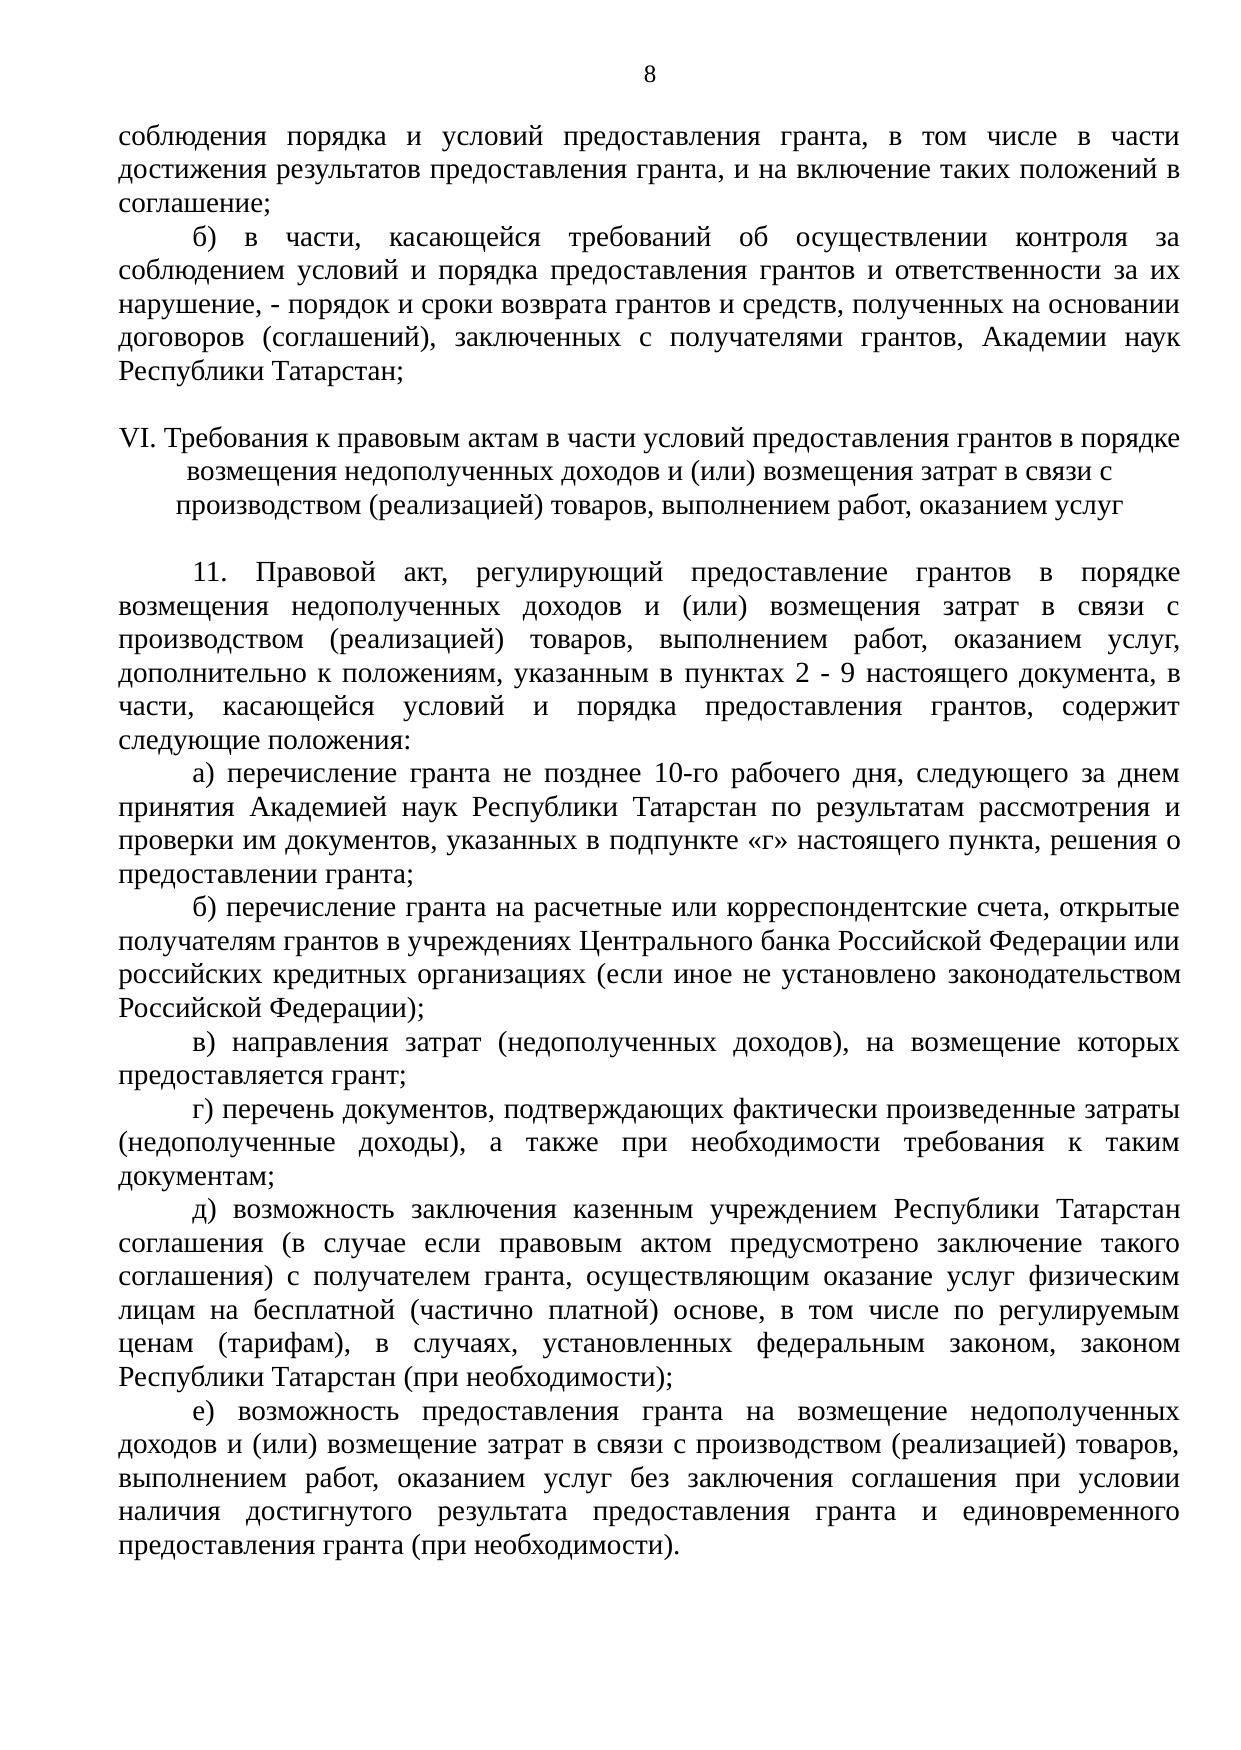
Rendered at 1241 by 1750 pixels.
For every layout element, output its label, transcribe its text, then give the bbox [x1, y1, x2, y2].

text а) перечисление гранта не позднее 10-го рабочего дня, следующего за днем принятия Академией наук Республики Татарстан по результатам рассмотрения и проверки им документов, указанных в подпункте «г» настоящего пункта, решения о предоставлении гранта; [118, 755, 1181, 889]
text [118, 118, 1181, 219]
text г) перечень документов, подтверждающих фактически произведенные затраты (недополученные доходы), а также при необходимости требования к таким документам; [118, 1091, 1181, 1191]
subtitle VI. Требования к правовым актам в части условий предоставления грантов в порядке возмещения недополученных доходов и (или) возмещения затрат в связи с производством (реализацией) товаров, выполнением работ, оказанием услуг [118, 420, 1181, 521]
text е) возможность предоставления гранта на возмещение недополученных доходов и (или) возмещение затрат в связи с производством (реализацией) товаров, выполнением работ, оказанием услуг без заключения соглашения при условии наличия достигнутого результата предоставления гранта и единовременного предоставления гранта (при необходимости). [118, 1393, 1181, 1560]
text д) возможность заключения казенным учреждением Республики Татарстан соглашения (в случае если правовым актом предусмотрено заключение такого соглашения) с получателем гранта, осуществляющим оказание услуг физическим лицам на бесплатной (частично платной) основе, в том числе по регулируемым ценам (тарифам), в случаях, установленных федеральным законом, законом Республики Татарстан (при необходимости); [118, 1191, 1181, 1393]
text б) перечисление гранта на расчетные или корреспондентские счета, открытые получателям грантов в учреждениях Центрального банка Российской Федерации или российских кредитных организациях (если иное не установлено законодательством Российской Федерации); [118, 889, 1181, 1024]
text б) в части, касающейся требований об осуществлении контроля за соблюдением условий и порядка предоставления грантов и ответственности за их нарушение, - порядок и сроки возврата грантов и средств, полученных на основании договоров (соглашений), заключенных с получателями грантов, Академии наук Республики Татарстан; [118, 219, 1181, 386]
text 11. Правовой акт, регулирующий предоставление грантов в порядке возмещения недополученных доходов и (или) возмещения затрат в связи с производством (реализацией) товаров, выполнением работ, оказанием услуг, дополнительно к положениям, указанным в пунктах 2 - 9 настоящего документа, в части, касающейся условий и порядка предоставления грантов, содержит следующие положения: [118, 554, 1181, 755]
text в) направления затрат (недополученных доходов), на возмещение которых предоставляется грант; [118, 1024, 1181, 1091]
